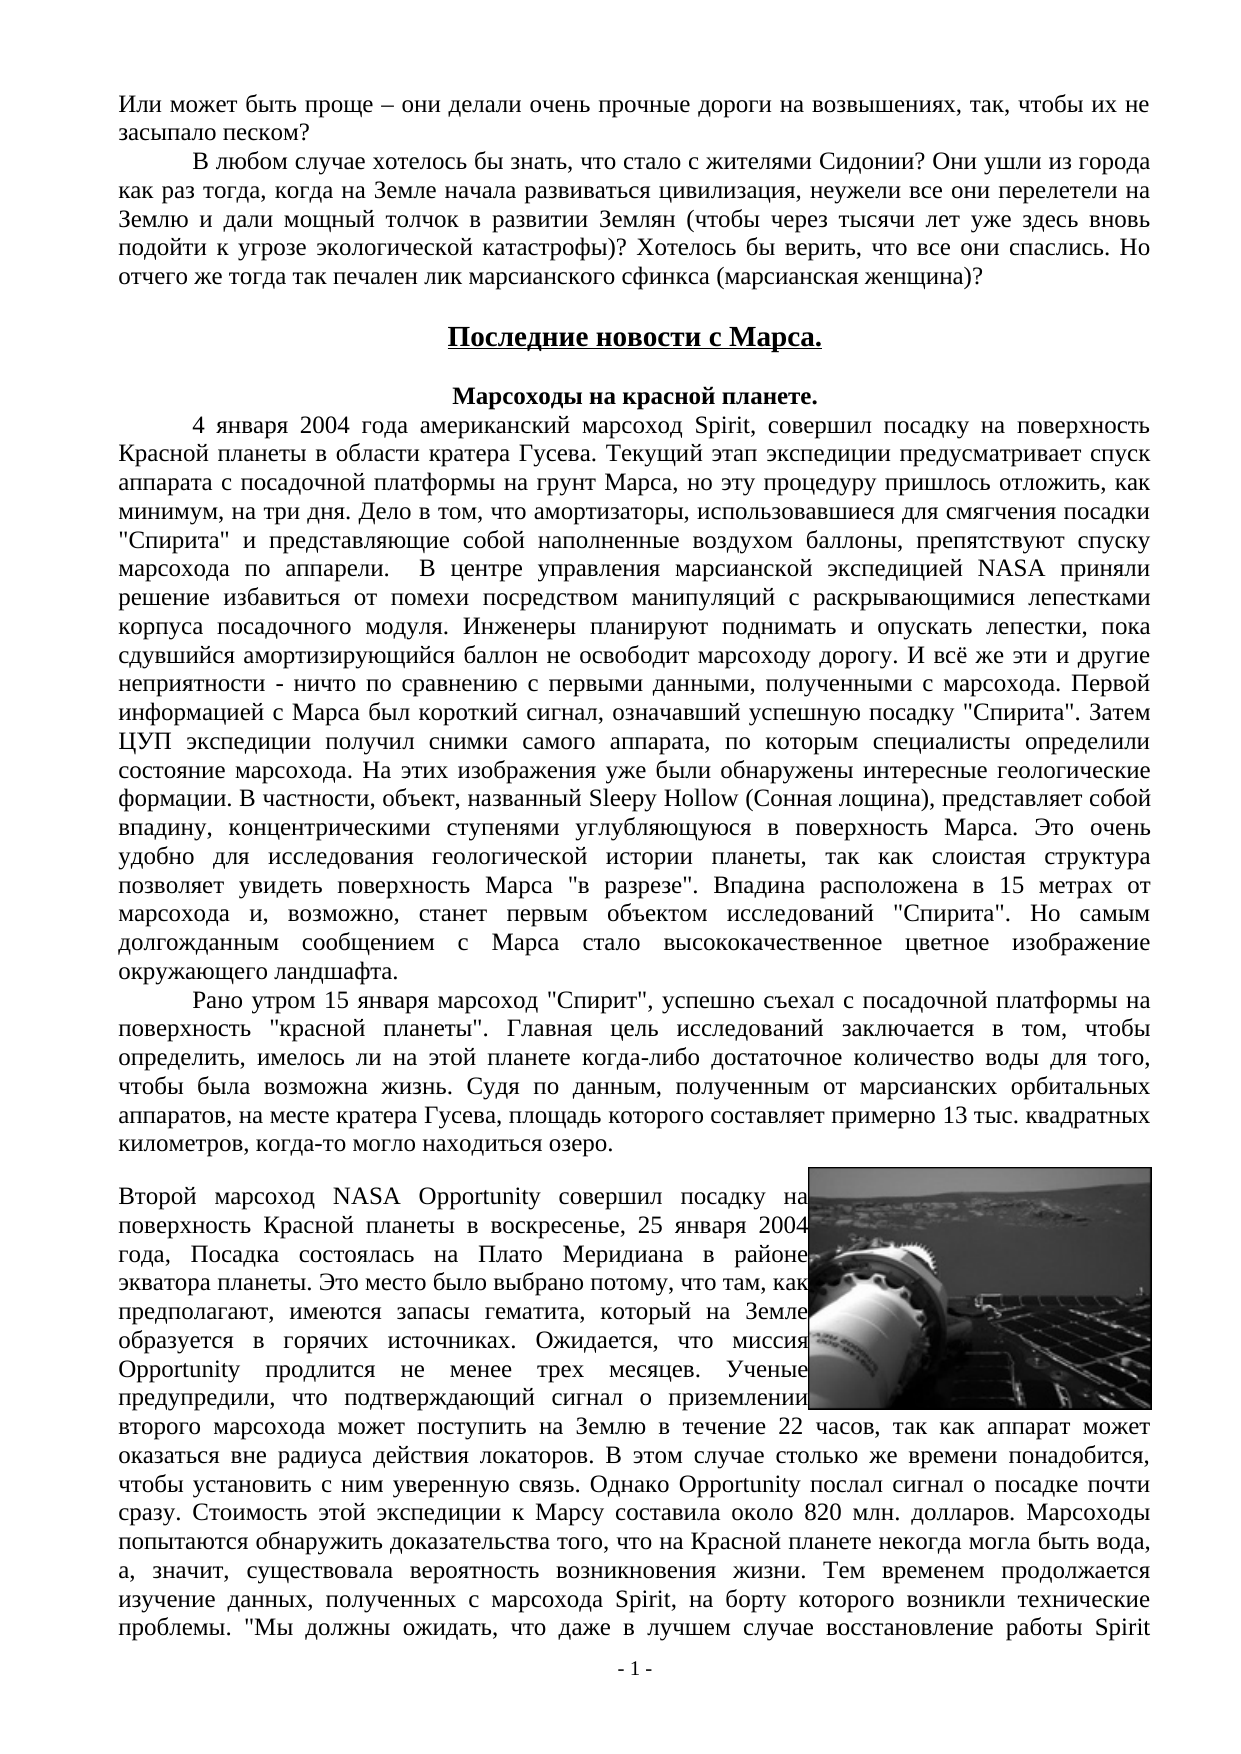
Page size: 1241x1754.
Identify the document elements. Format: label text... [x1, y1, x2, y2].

picture [808, 1167, 1152, 1410]
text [118, 1157, 1152, 1641]
text Марсоходы на красной планете. [118, 381, 1152, 410]
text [118, 89, 1152, 146]
text В любом случае хотелось бы знать, что стало с жителями Сидонии? Они ушли из города как раз тогда, когда на Земле начала развиваться цивилизация, неужели все они перелетели на Землю и дали мощный толчок в развитии Землян (чтобы через тысячи лет уже здесь вновь подойти к угрозе экологической катастрофы)? Хотелось бы верить, что все они спаслись. Но отчего же тогда так печален лик марсианского сфинкса (марсианская женщина)? [118, 146, 1152, 290]
text 4 января 2004 года американский марсоход Spirit, совершил посадку на поверхность Красной планеты в области кратера Гусева. Текущий этап экспедиции предусматривает спуск аппарата с посадочной платформы на грунт Марса, но эту процедуру пришлось отложить, как минимум, на три дня. Дело в том, что амортизаторы, использовавшиеся для смягчения посадки "Спирита" и представляющие собой наполненные воздухом баллоны, препятствуют спуску марсохода по аппарели. В центре управления марсианской экспедицией NASA приняли решение избавиться от помехи посредством манипуляций с раскрывающимися лепестками корпуса посадочного модуля. Инженеры планируют поднимать и опускать лепестки, пока сдувшийся амортизирующийся баллон не освободит марсоходу дорогу. И всё же эти и другие неприятности - ничто по сравнению с первыми данными, полученными с марсохода. Первой информацией с Марса был короткий сигнал, означавший успешную посадку "Спирита". Затем ЦУП экспедиции получил снимки самого аппарата, по которым специалисты определили состояние марсохода. На этих изображения уже были обнаружены интересные геологические формации. В частности, объект, названный Sleepy Hollow (Сонная лощина), представляет собой впадину, концентрическими ступенями углубляющуюся в поверхность Марса. Это очень удобно для исследования геологической истории планеты, так как слоистая структура позволяет увидеть поверхность Марса "в разрезе". Впадина расположена в 15 метрах от марсохода и, возможно, станет первым объектом исследований "Спирита". Но самым долгожданным сообщением с Марса стало высококачественное цветное изображение окружающего ландшафта. [118, 410, 1152, 985]
text Рано утром 15 января марсоход "Спирит", успешно съехал с посадочной платформы на поверхность "красной планеты". Главная цель исследований заключается в том, чтобы определить, имелось ли на этой планете когда-либо достаточное количество воды для того, чтобы была возможна жизнь. Судя по данным, полученным от марсианских орбитальных аппаратов, на месте кратера Гусева, площадь которого составляет примерно 13 тыс. квадратных километров, когда-то могло находиться озеро. [118, 985, 1152, 1157]
text Последние новости с Марса. [118, 319, 1152, 352]
